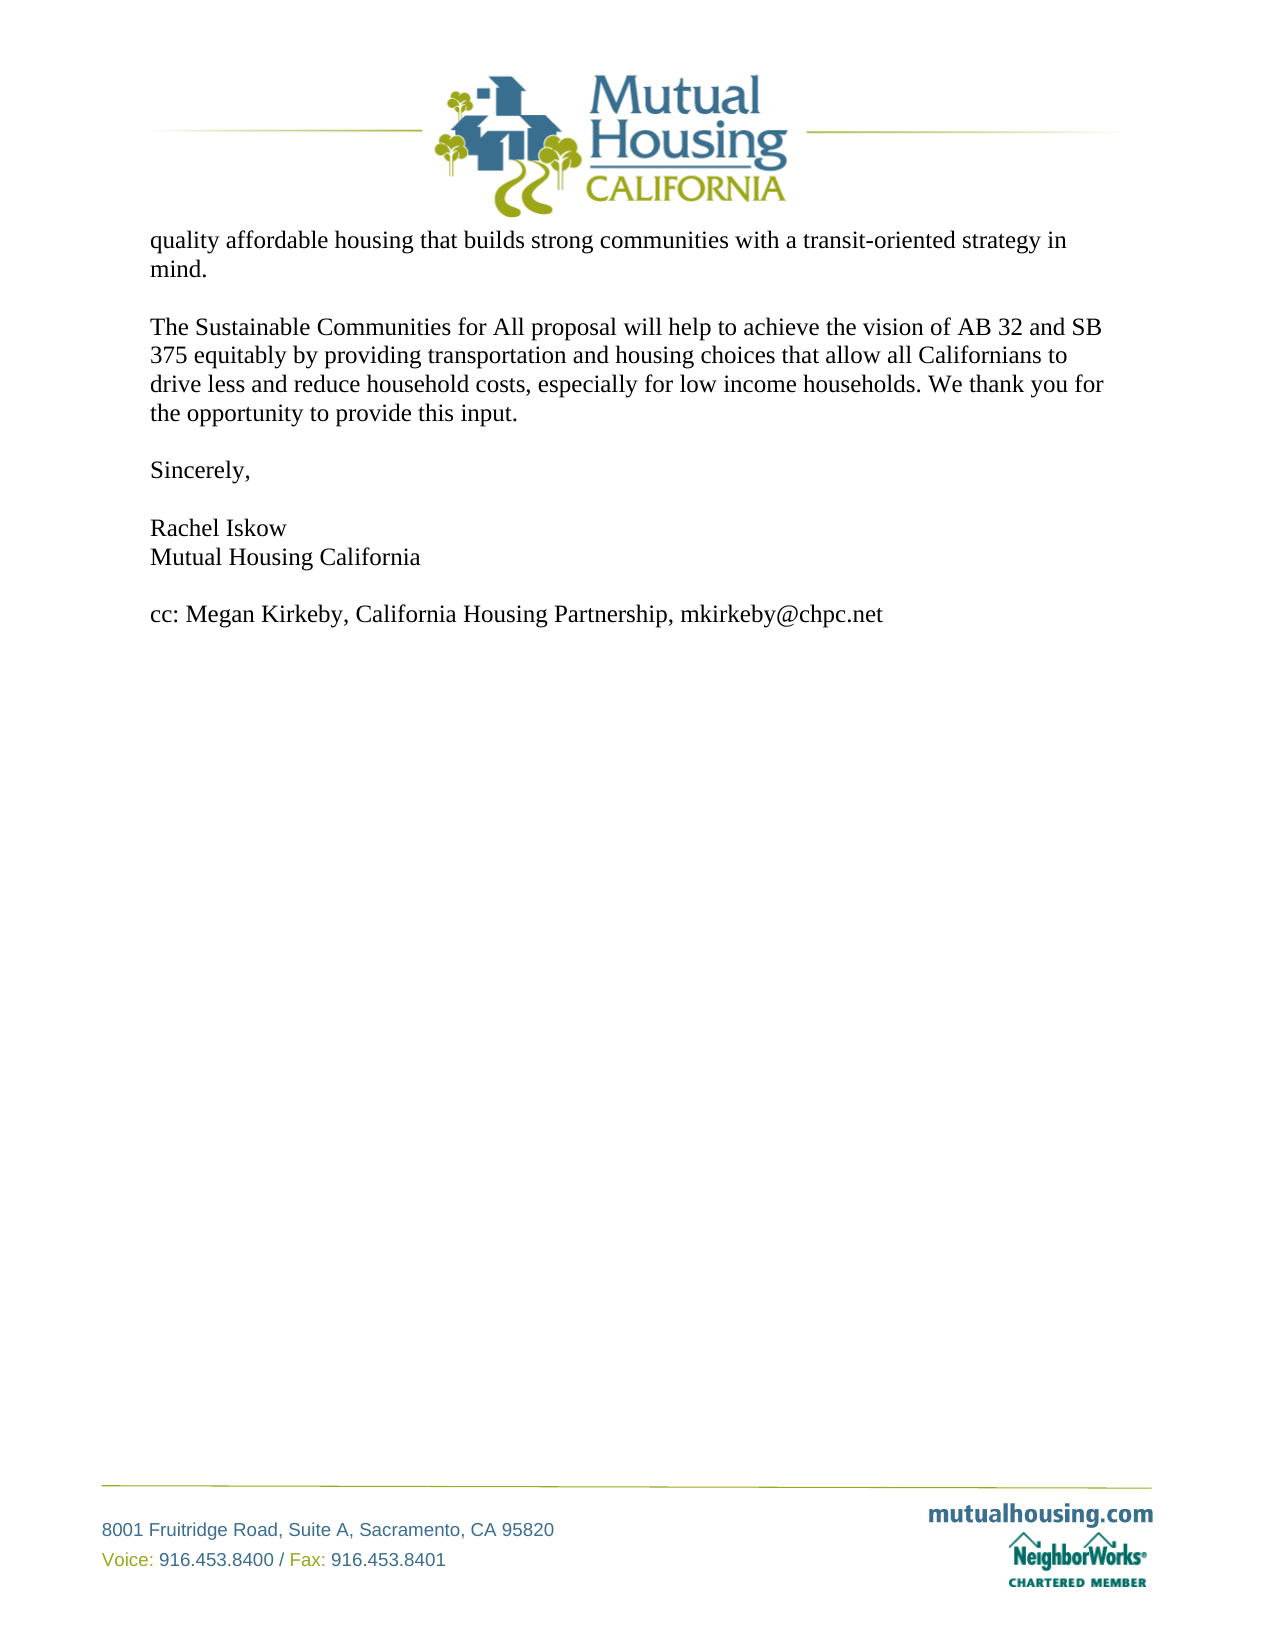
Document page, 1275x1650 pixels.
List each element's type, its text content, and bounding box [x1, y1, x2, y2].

picture [1008, 1532, 1147, 1587]
picture [921, 1499, 1164, 1530]
text cc: Megan Kirkeby, California Housing Partnership, mkirkeby@chpc.net [150, 599, 1125, 628]
text Sincerely, [150, 456, 1125, 484]
text The Sustainable Communities for All proposal will help to achieve the vision of AB 32 and SB 375 equitably by providing transportation and housing choices that allow all Californians to drive less and reduce household costs, especially for low income households. We thank you for the opportunity to provide this input. [150, 312, 1125, 427]
text Mutual Housing California [150, 542, 1125, 571]
picture [0, 0, 1275, 219]
text Rachel Iskow [150, 513, 1125, 542]
